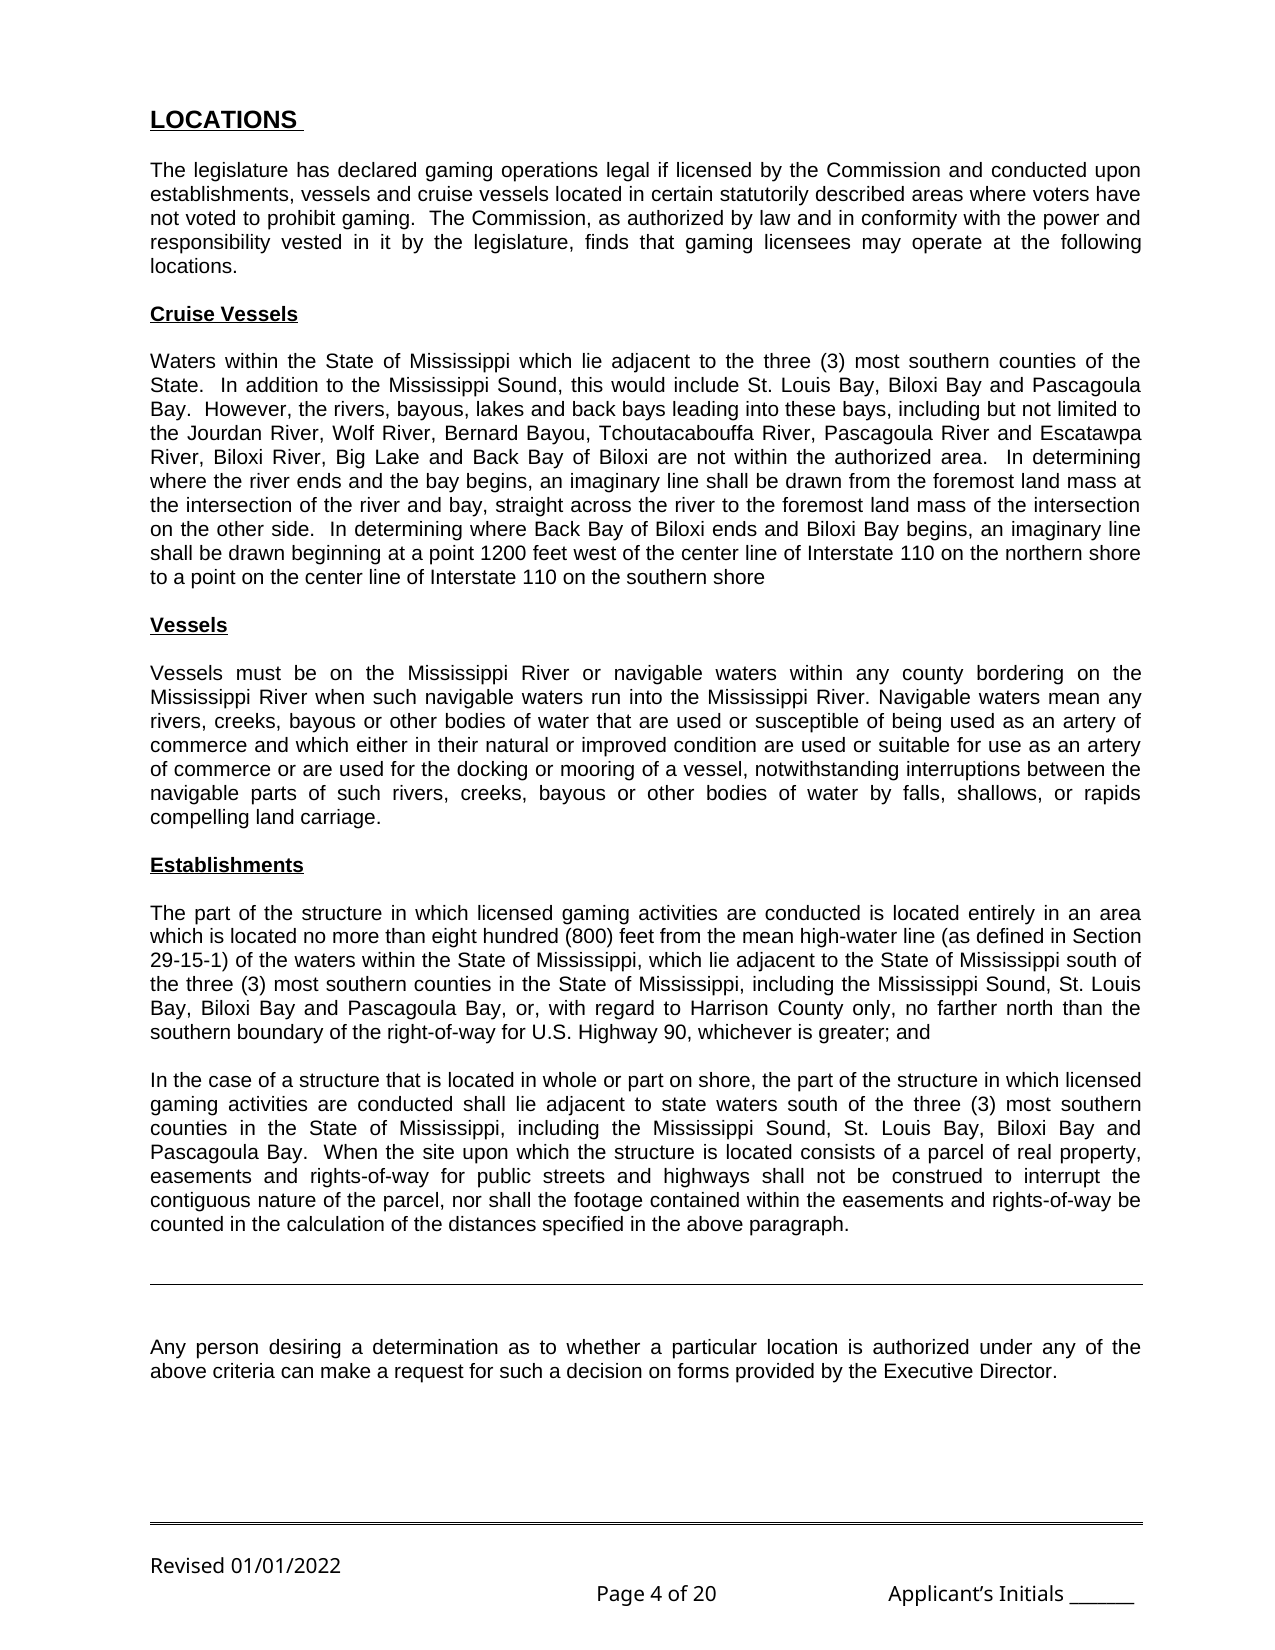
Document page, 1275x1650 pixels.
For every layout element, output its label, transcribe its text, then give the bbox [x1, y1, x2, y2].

text Vessels must be on the Mississippi River or navigable waters within any county bordering on the Mississippi River when such navigable waters run into the . Navigable waters mean any rivers, creeks, bayous or other bodies of water that are used or susceptible of being used as an artery of commerce and which either in their natural or improved condition are used or suitable for use as an artery of commerce or are used for the docking or mooring of a vessel, notwithstanding interruptions between the navigable parts of such rivers, creeks, bayous or other bodies of water by falls, shallows, or rapids compelling land carriage. [150, 661, 1143, 828]
text In the case of a structure that is located in whole or part on shore, the part of the structure in which licensed gaming activities are conducted shall lie adjacent to state waters south of the three (3) most southern counties in the State of , including the Mississippi Sound, , and . When the site upon which the structure is located consists of a parcel of real property, easements and rights-of-way for public streets and highways shall not be construed to interrupt the contiguous nature of the parcel, nor shall the footage contained within the easements and rights-of-way be counted in the calculation of the distances specified in the above paragraph. [150, 1068, 1143, 1236]
subtitle Vessels [150, 613, 1143, 637]
subtitle LOCATIONS [150, 105, 1143, 134]
text The part of the structure in which licensed gaming activities are conducted is located entirely in an area which is located no more than eight hundred (800) feet from the mean high-water line (as defined in Section 29-15-1) of the waters within the State of Mississippi, which lie adjacent to the State of Mississippi south of the three (3) most southern counties in the State of Mississippi, including the Mississippi Sound, St. Louis Bay, Biloxi Bay and Pascagoula Bay, or, with regard to Harrison County only, no farther north than the southern boundary of the right-of-way for U.S. Highway 90, whichever is greater; and [150, 900, 1143, 1044]
text Any person desiring a determination as to whether a particular location is authorized under any of the above criteria can make a request for such a decision on forms provided by the Executive Director. [150, 1335, 1143, 1383]
text Waters within the State of Mississippi which lie adjacent to the three (3) most southern counties of the State. In addition to the Mississippi Sound, this would include , and . However, the rivers, bayous, lakes and back bays leading into these bays, including but not limited to the , , Bernard Bayou, , and , , and Back Bay of Biloxi are not within the authorized area. In determining where the river ends and the bay begins, an imaginary line shall be drawn from the foremost land mass at the intersection of the river and bay, straight across the river to the foremost land mass of the intersection on the other side. In determining where Back Bay of Biloxi ends and Biloxi Bay begins, an imaginary line shall be drawn beginning at a point 1200 feet west of the center line of Interstate 110 on the northern shore to a point on the center line of Interstate 110 on the southern shore [150, 349, 1143, 589]
subtitle Cruise Vessels [150, 301, 1143, 325]
subtitle Establishments [150, 852, 1143, 876]
text The legislature has declared gaming operations legal if licensed by the Commission and conducted upon establishments, vessels and cruise vessels located in certain statutorily described areas where voters have not voted to prohibit gaming. The Commission, as authorized by law and in conformity with the power and responsibility vested in it by the legislature, finds that gaming licensees may operate at the following locations. [150, 158, 1143, 277]
